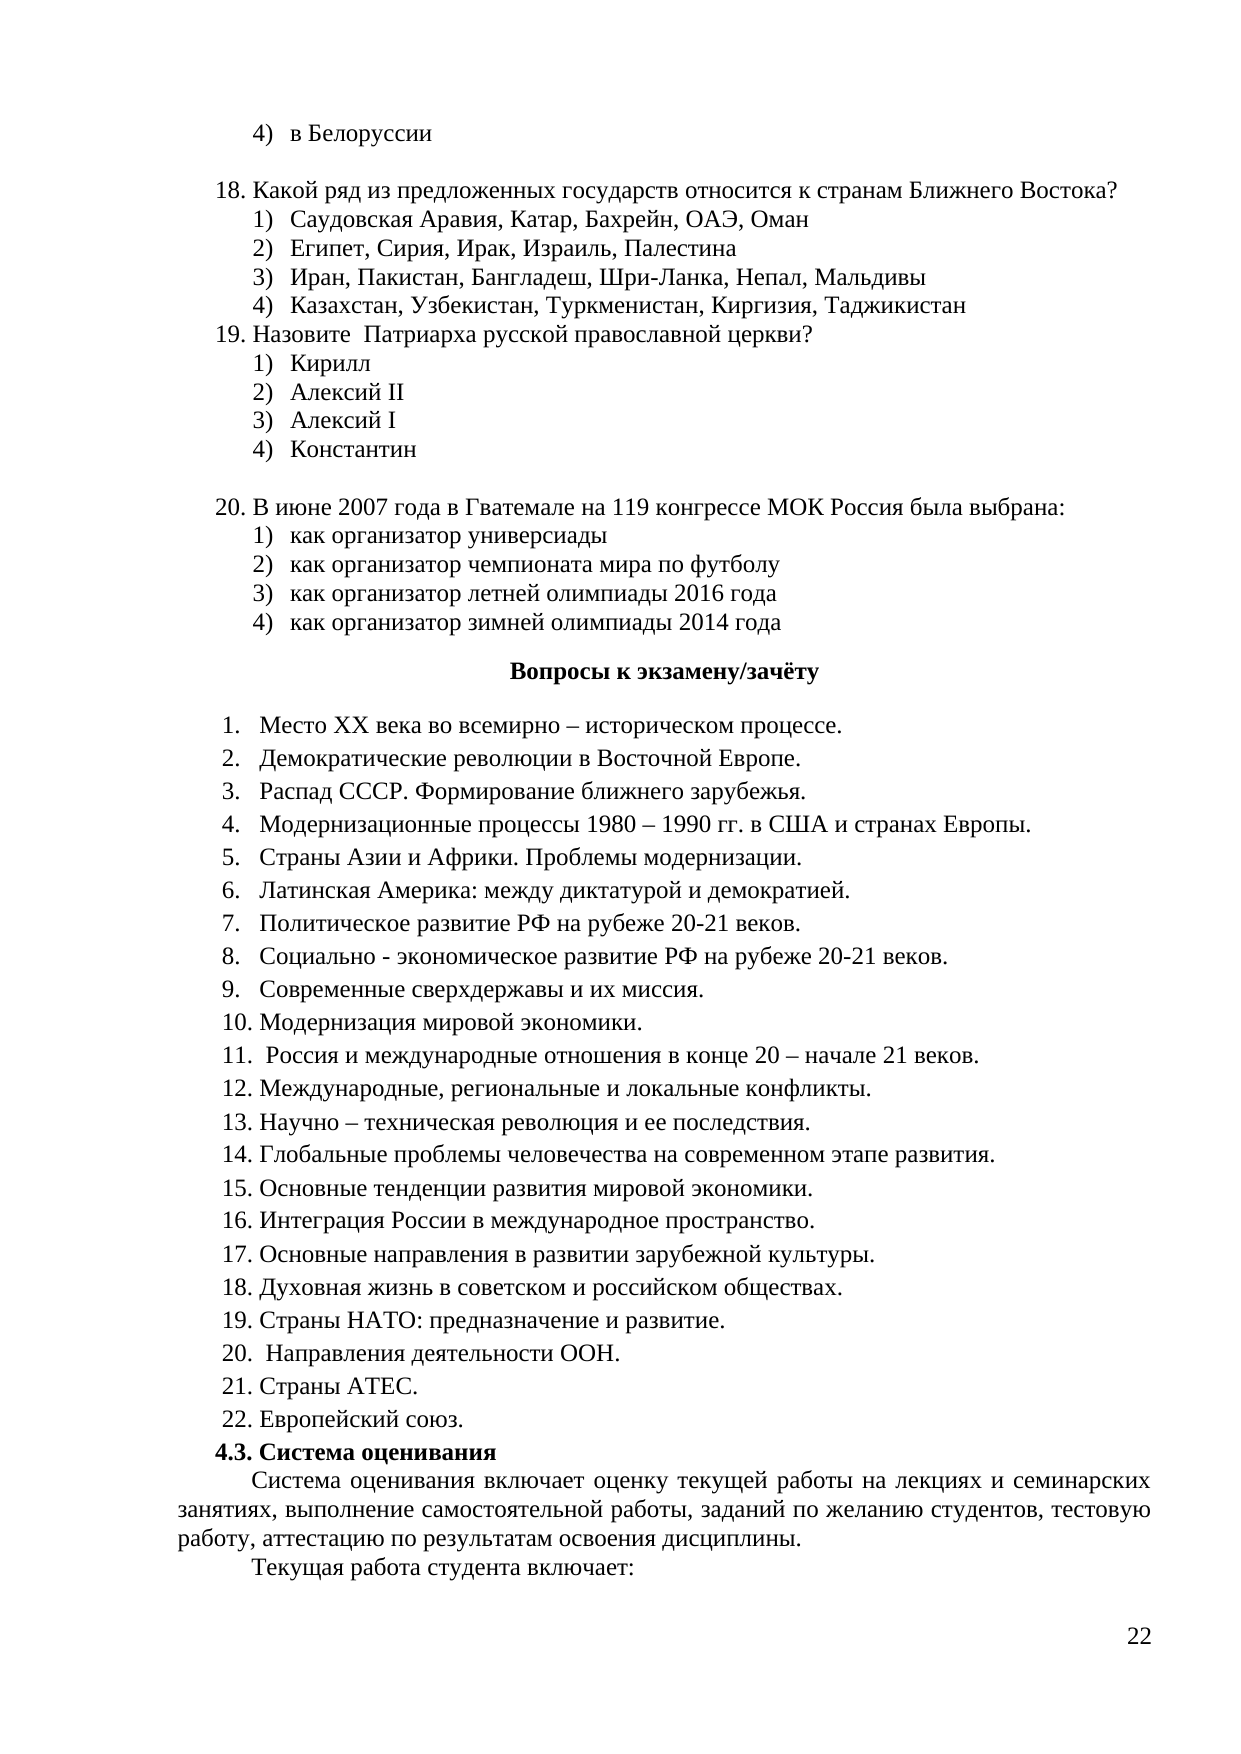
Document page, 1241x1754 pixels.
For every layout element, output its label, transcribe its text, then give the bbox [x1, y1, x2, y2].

list Назовите Патриарха русской православной церкви? [215, 319, 1152, 348]
list Алексий I [252, 406, 1152, 434]
list Духовная жизнь в советском и российском обществах. [222, 1272, 1152, 1300]
list Саудовская Аравия, Катар, Бахрейн, ОАЭ, Оман [252, 204, 1152, 233]
list Россия и международные отношения в конце 20 – начале 21 веков. [222, 1041, 1152, 1069]
list Казахстан, Узбекистан, Туркменистан, Киргизия, Таджикистан [252, 291, 1152, 319]
list Интеграция России в международное пространство. [222, 1206, 1152, 1234]
list Кирилл [252, 348, 1152, 377]
list в Белоруссии [252, 118, 1152, 147]
text 4.3. Система оценивания [215, 1437, 1152, 1466]
list Демократические революции в Восточной Европе. [222, 743, 1152, 772]
text Система оценивания включает оценку текущей работы на лекциях и семинарских занятиях, выполнение самостоятельной работы, заданий по желанию студентов, тестовую работу, аттестацию по результатам освоения дисциплины. [177, 1466, 1152, 1552]
text Текущая работа студента включает: [177, 1552, 1152, 1581]
list Политическое развитие РФ на рубеже 20-21 веков. [222, 908, 1152, 937]
list Модернизация мировой экономики. [222, 1007, 1152, 1036]
list Египет, Сирия, Ирак, Израиль, Палестина [252, 233, 1152, 262]
list как организатор универсиады [252, 521, 1152, 549]
list Основные тенденции развития мировой экономики. [222, 1173, 1152, 1201]
list Направления деятельности ООН. [222, 1338, 1152, 1366]
list Научно – техническая революция и ее последствия. [222, 1107, 1152, 1135]
list Современные сверхдержавы и их миссия. [222, 974, 1152, 1003]
list как организатор летней олимпиады 2016 года [252, 578, 1152, 607]
list как организатор чемпионата мира по футболу [252, 549, 1152, 578]
list Международные, региональные и локальные конфликты. [222, 1073, 1152, 1102]
list Страны АТЕС. [222, 1371, 1152, 1399]
list Какой ряд из предложенных государств относится к странам Ближнего Востока? [215, 176, 1152, 204]
list Место XX века во всемирно – историческом процессе. [222, 710, 1152, 739]
list Основные направления в развитии зарубежной культуры. [222, 1239, 1152, 1267]
list Модернизационные процессы 1980 – 1990 гг. в США и странах Европы. [222, 809, 1152, 838]
list Иран, Пакистан, Бангладеш, Шри-Ланка, Непал, Мальдивы [252, 262, 1152, 291]
list В июне 2007 года в Гватемале на 119 конгрессе МОК Россия была выбрана: [215, 492, 1152, 521]
text Вопросы к экзамену/зачёту [177, 656, 1152, 685]
list как организатор зимней олимпиады 2014 года [252, 607, 1152, 636]
list Социально - экономическое развитие РФ на рубеже 20-21 веков. [222, 941, 1152, 970]
list Страны НАТО: предназначение и развитие. [222, 1305, 1152, 1333]
list Глобальные проблемы человечества на современном этапе развития. [222, 1139, 1152, 1168]
list Европейский союз. [222, 1404, 1152, 1432]
list Распад СССР. Формирование ближнего зарубежья. [222, 776, 1152, 805]
list Алексий II [252, 377, 1152, 406]
list Константин [252, 434, 1152, 463]
list Страны Азии и Африки. Проблемы модернизации. [222, 842, 1152, 871]
list Латинская Америка: между диктатурой и демократией. [222, 875, 1152, 904]
